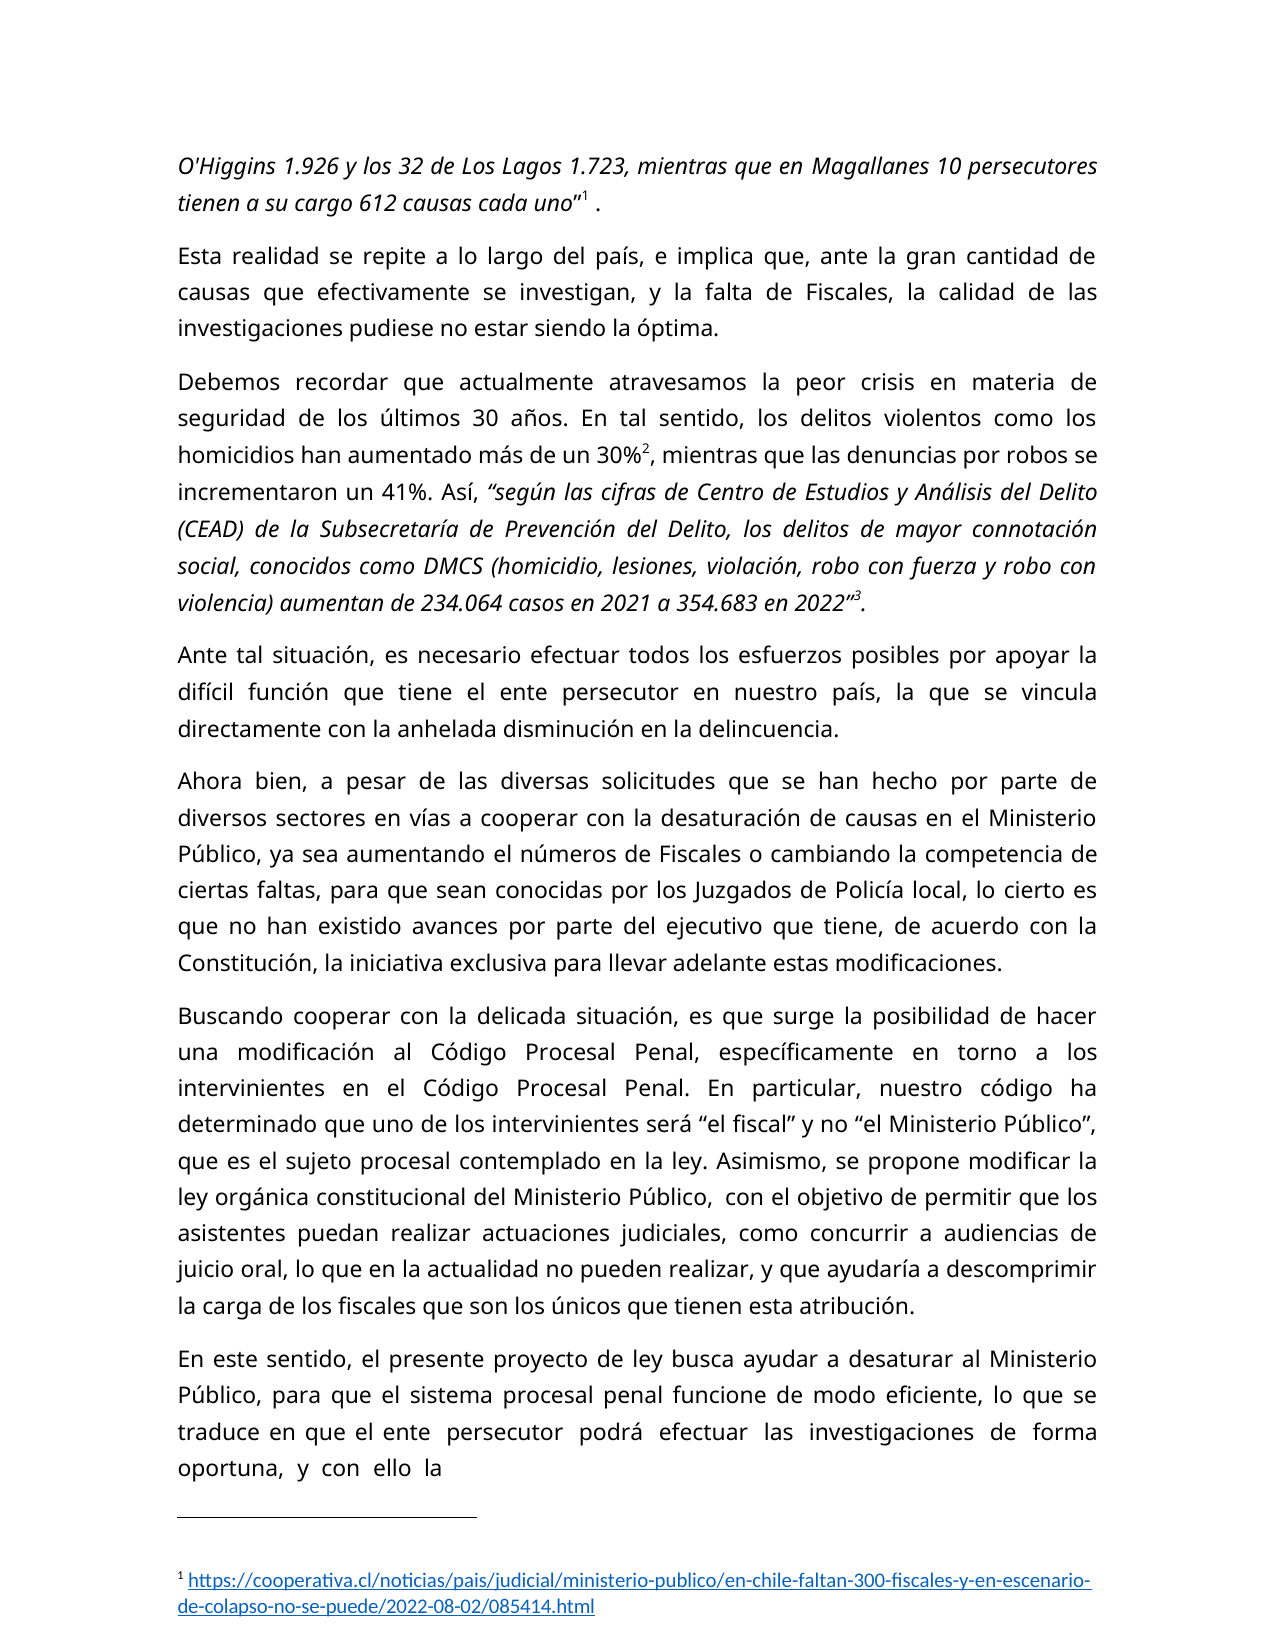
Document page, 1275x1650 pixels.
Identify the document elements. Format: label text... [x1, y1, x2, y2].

text Ante tal situación, es necesario efectuar todos los esfuerzos posibles por apoyar la difícil función que tiene el ente persecutor en nuestro país, la que se vincula directamente con la anhelada disminución en la delincuencia. [177, 639, 1098, 744]
text O'Higgins 1.926 y los 32 de Los Lagos 1.723, mientras que en Magallanes 10 persecutores tienen a su cargo 612 causas cada uno”1 . [177, 150, 1098, 218]
text Buscando cooperar con la delicada situación, es que surge la posibilidad de hacer una modificación al Código Procesal Penal, específicamente en torno a los intervinientes en el Código Procesal Penal. En particular, nuestro código ha determinado que uno de los intervinientes será “el fiscal” y no “el Ministerio Público”, que es el sujeto procesal contemplado en la ley. Asimismo, se propone modificar la ley orgánica constitucional del Ministerio Público, con el objetivo de permitir que los asistentes puedan realizar actuaciones judiciales, como concurrir a audiencias de juicio oral, lo que en la actualidad no pueden realizar, y que ayudaría a descomprimir la carga de los fiscales que son los únicos que tienen esta atribución. [177, 999, 1098, 1321]
text Ahora bien, a pesar de las diversas solicitudes que se han hecho por parte de diversos sectores en vías a cooperar con la desaturación de causas en el Ministerio Público, ya sea aumentando el números de Fiscales o cambiando la competencia de ciertas faltas, para que sean conocidas por los Juzgados de Policía local, lo cierto es que no han existido avances por parte del ejecutivo que tiene, de acuerdo con la Constitución, la iniciativa exclusiva para llevar adelante estas modificaciones. [177, 765, 1098, 978]
text En este sentido, el presente proyecto de ley busca ayudar a desaturar al Ministerio Público, para que el sistema procesal penal funcione de modo eficiente, lo que se traduce en que el ente persecutor podrá efectuar las investigaciones de forma oportuna, y con ello la [177, 1343, 1098, 1483]
text Debemos recordar que actualmente atravesamos la peor crisis en materia de seguridad de los últimos 30 años. En tal sentido, los delitos violentos como los homicidios han aumentado más de un 30%2, mientras que las denuncias por robos se incrementaron un 41%. Así, “según las cifras de Centro de Estudios y Análisis del Delito (CEAD) de la Subsecretaría de Prevención del Delito, los delitos de mayor connotación social, conocidos como DMCS (homicidio, lesiones, violación, robo con fuerza y robo con violencia) aumentan de 234.064 casos en 2021 a 354.683 en 2022”3. [177, 365, 1098, 618]
text Esta realidad se repite a lo largo del país, e implica que, ante la gran cantidad de causas que efectivamente se investigan, y la falta de Fiscales, la calidad de las investigaciones pudiese no estar siendo la óptima. [177, 240, 1098, 344]
text 1 https://cooperativa.cl/noticias/pais/judicial/ministerio-publico/en-chile-faltan-300-fiscales-y-en-escenario- de-colapso-no-se-puede/2022-08-02/085414.html [177, 1567, 1096, 1618]
